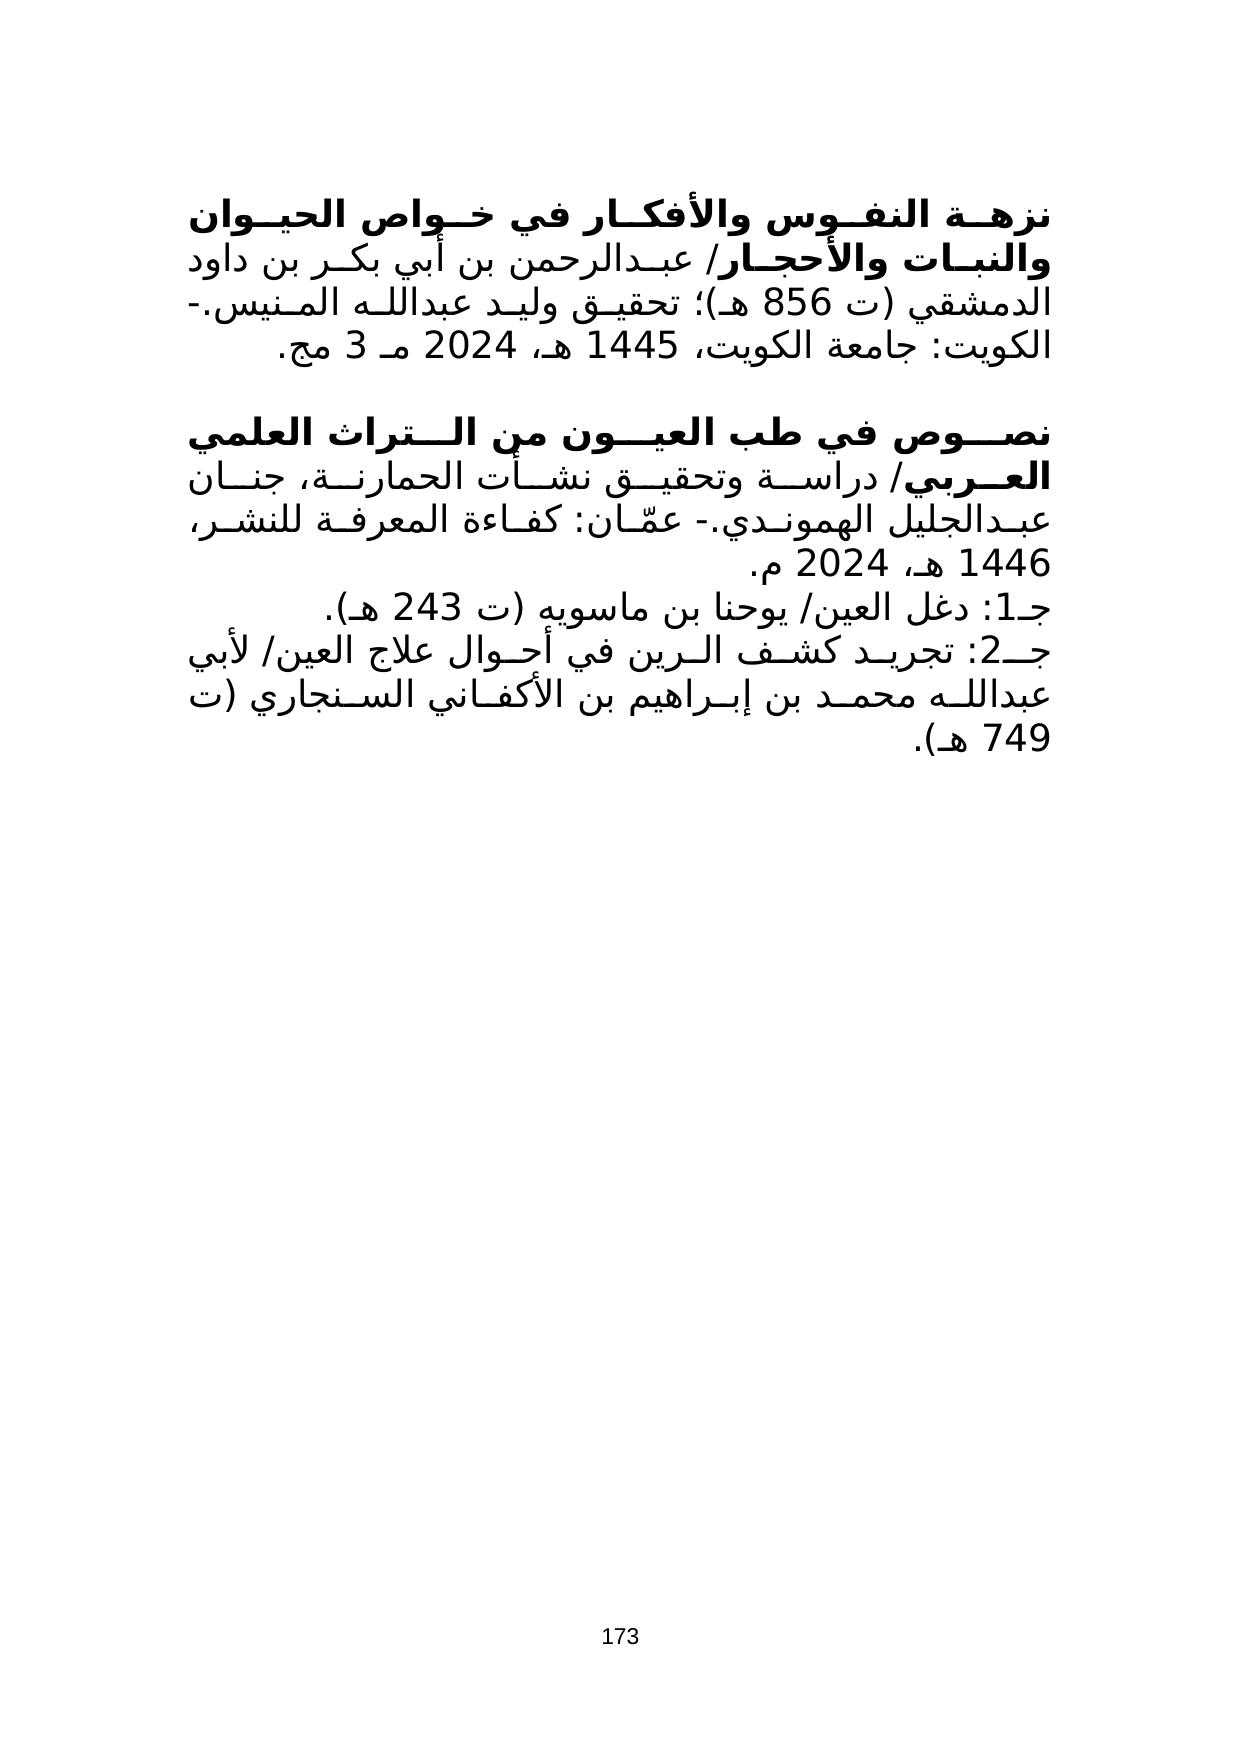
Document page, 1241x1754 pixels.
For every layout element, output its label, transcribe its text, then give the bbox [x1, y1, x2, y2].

text جـ2: تجريد كشف الرين في أحوال علاج العين/ لأبي عبدالله محمد بن إبراهيم بن الأكفاني السنجاري (ت 749 هـ). [187, 629, 1053, 760]
text نصوص في طب العيون من التراث العلمي العربي/ دراسة وتحقيق نشأت الحمارنة، جنان عبدالجليل الهموندي.- عمّان: كفاءة المعرفة للنشر، 1446 هـ، 2024 م. [187, 411, 1053, 585]
text نزهة النفوس والأفكار في خواص الحيوان والنبات والأحجار/ عبدالرحمن بن أبي بكر بن داود الدمشقي (ت 856 هـ)؛ تحقيق وليد عبدالله المنيس.- الكويت: جامعة الكويت، 1445 هـ، 2024 مـ 3 مج. [187, 193, 1053, 368]
text جـ1: دغل العين/ يوحنا بن ماسويه (ت 243 هـ). [187, 585, 1053, 629]
